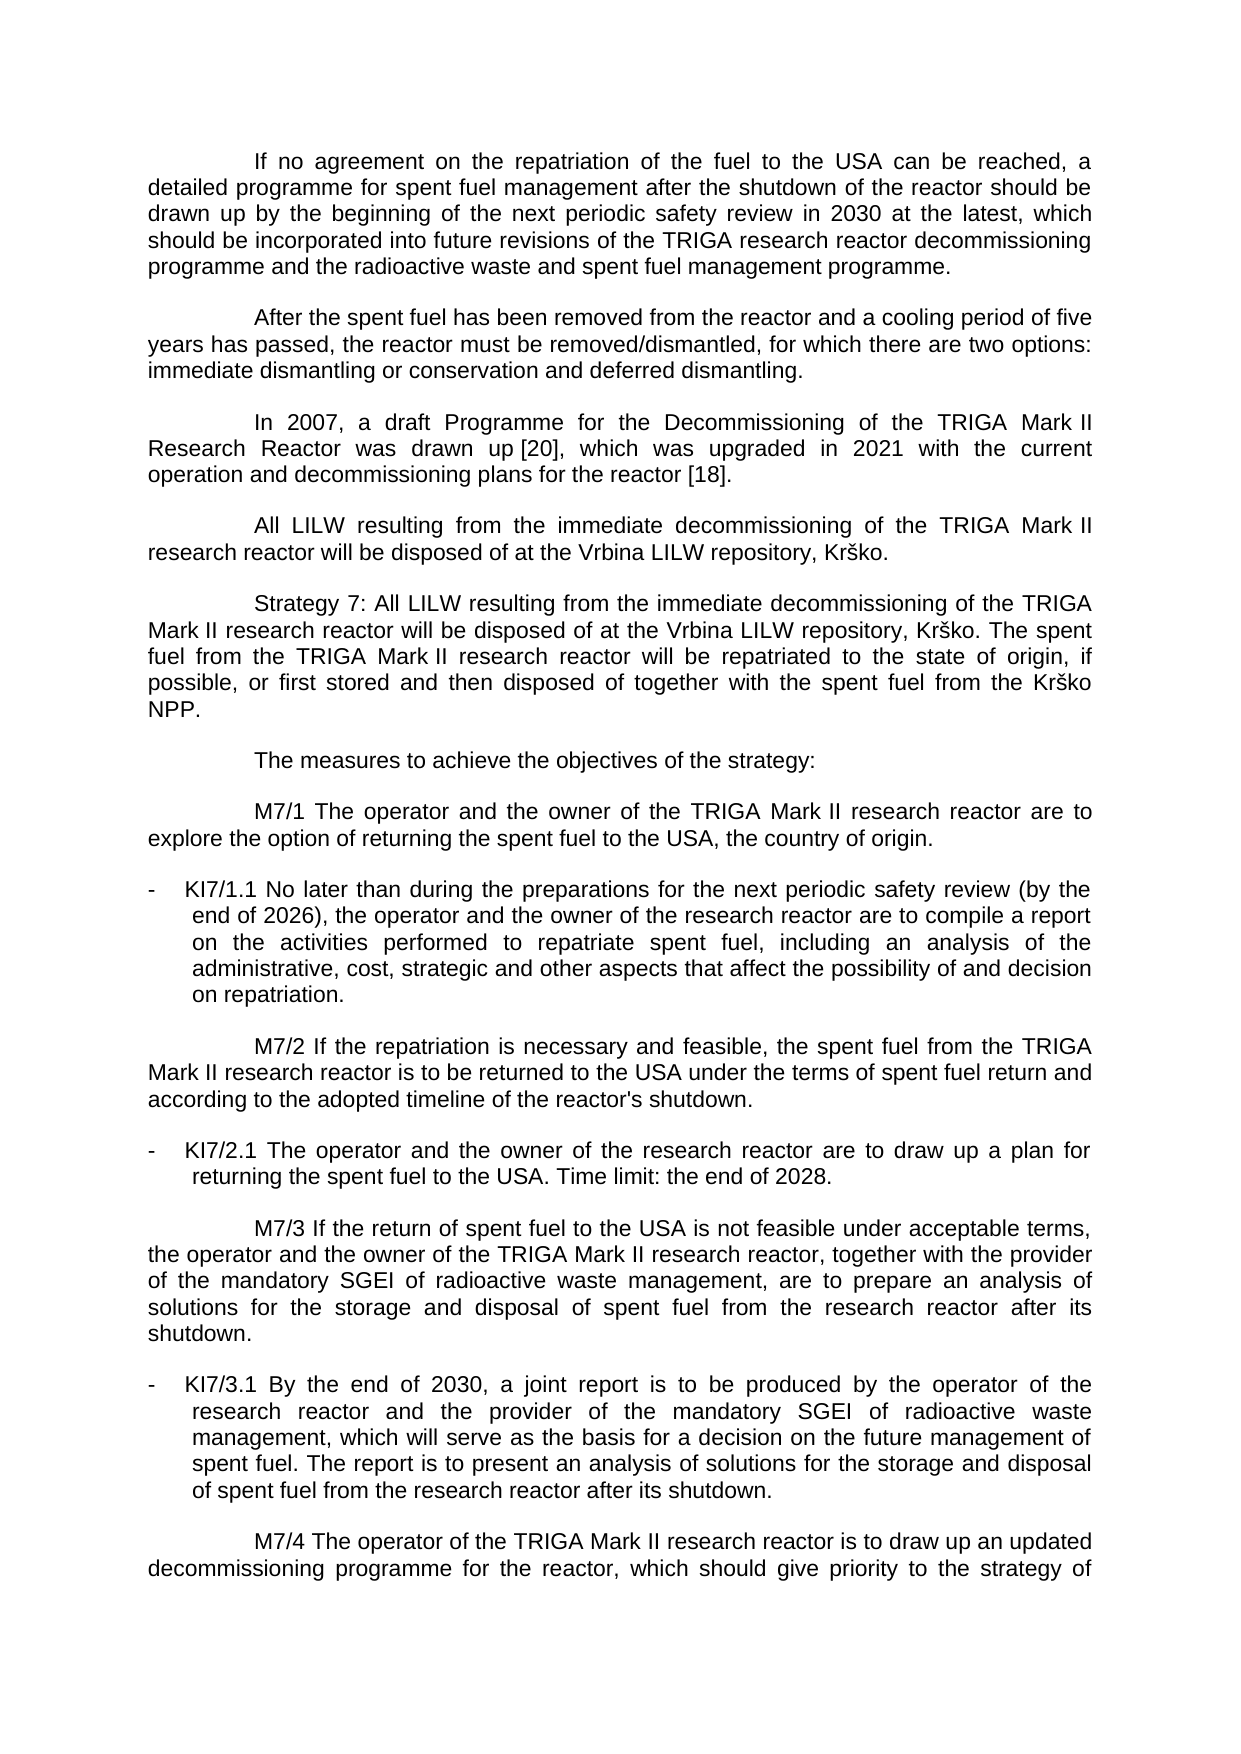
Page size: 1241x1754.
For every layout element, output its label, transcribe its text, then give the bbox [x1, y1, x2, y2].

text After the spent fuel has been removed from the reactor and a cooling period of five years has passed, the reactor must be removed/dismantled, for which there are two options: immediate dismantling or conservation and deferred dismantling. [148, 304, 1093, 383]
text M7/1 The operator and the owner of the TRIGA Mark II research reactor are to explore the option of returning the spent fuel to the USA, the country of origin. [148, 798, 1093, 851]
text - KI7/1.1 No later than during the preparations for the next periodic safety review (by the end of 2026), the operator and the owner of the research reactor are to compile a report on the activities performed to repatriate spent fuel, including an analysis of the administrative, cost, strategic and other aspects that affect the possibility of and decision on repatriation. [148, 876, 1093, 1008]
text If no agreement on the repatriation of the fuel to the USA can be reached, a detailed programme for spent fuel management after the shutdown of the reactor should be drawn up by the beginning of the next periodic safety review in 2030 at the latest, which should be incorporated into future revisions of the TRIGA research reactor decommissioning programme and the radioactive waste and spent fuel management programme. [148, 148, 1093, 279]
text The measures to achieve the objectives of the strategy: [148, 747, 1093, 773]
text M7/3 If the return of spent fuel to the USA is not feasible under acceptable terms, the operator and the owner of the TRIGA Mark II research reactor, together with the provider of the mandatory SGEI of radioactive waste management, are to prepare an analysis of solutions for the storage and disposal of spent fuel from the research reactor after its shutdown. [148, 1214, 1093, 1346]
text M7/2 If the repatriation is necessary and feasible, the spent fuel from the TRIGA Mark II research reactor is to be returned to the USA under the terms of spent fuel return and according to the adopted timeline of the reactor's shutdown. [148, 1033, 1093, 1112]
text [148, 1528, 1093, 1581]
text Strategy 7: All LILW resulting from the immediate decommissioning of the TRIGA Mark II research reactor will be disposed of at the Vrbina LILW repository, Krško. The spent fuel from the TRIGA Mark II research reactor will be repatriated to the state of origin, if possible, or first stored and then disposed of together with the spent fuel from the Krško NPP. [148, 590, 1093, 722]
text - KI7/2.1 The operator and the owner of the research reactor are to draw up a plan for returning the spent fuel to the USA. Time limit: the end of 2028. [148, 1137, 1093, 1189]
text All LILW resulting from the immediate decommissioning of the TRIGA Mark II research reactor will be disposed of at the Vrbina LILW repository, Krško. [148, 512, 1093, 565]
text - KI7/3.1 By the end of 2030, a joint report is to be produced by the operator of the research reactor and the provider of the mandatory SGEI of radioactive waste management, which will serve as the basis for a decision on the future management of spent fuel. The report is to present an analysis of solutions for the storage and disposal of spent fuel from the research reactor after its shutdown. [148, 1371, 1093, 1503]
text In 2007, a draft Programme for the Decommissioning of the TRIGA Mark II Research Reactor was drawn up [20], which was upgraded in 2021 with the current operation and decommissioning plans for the reactor [18]. [148, 408, 1093, 487]
